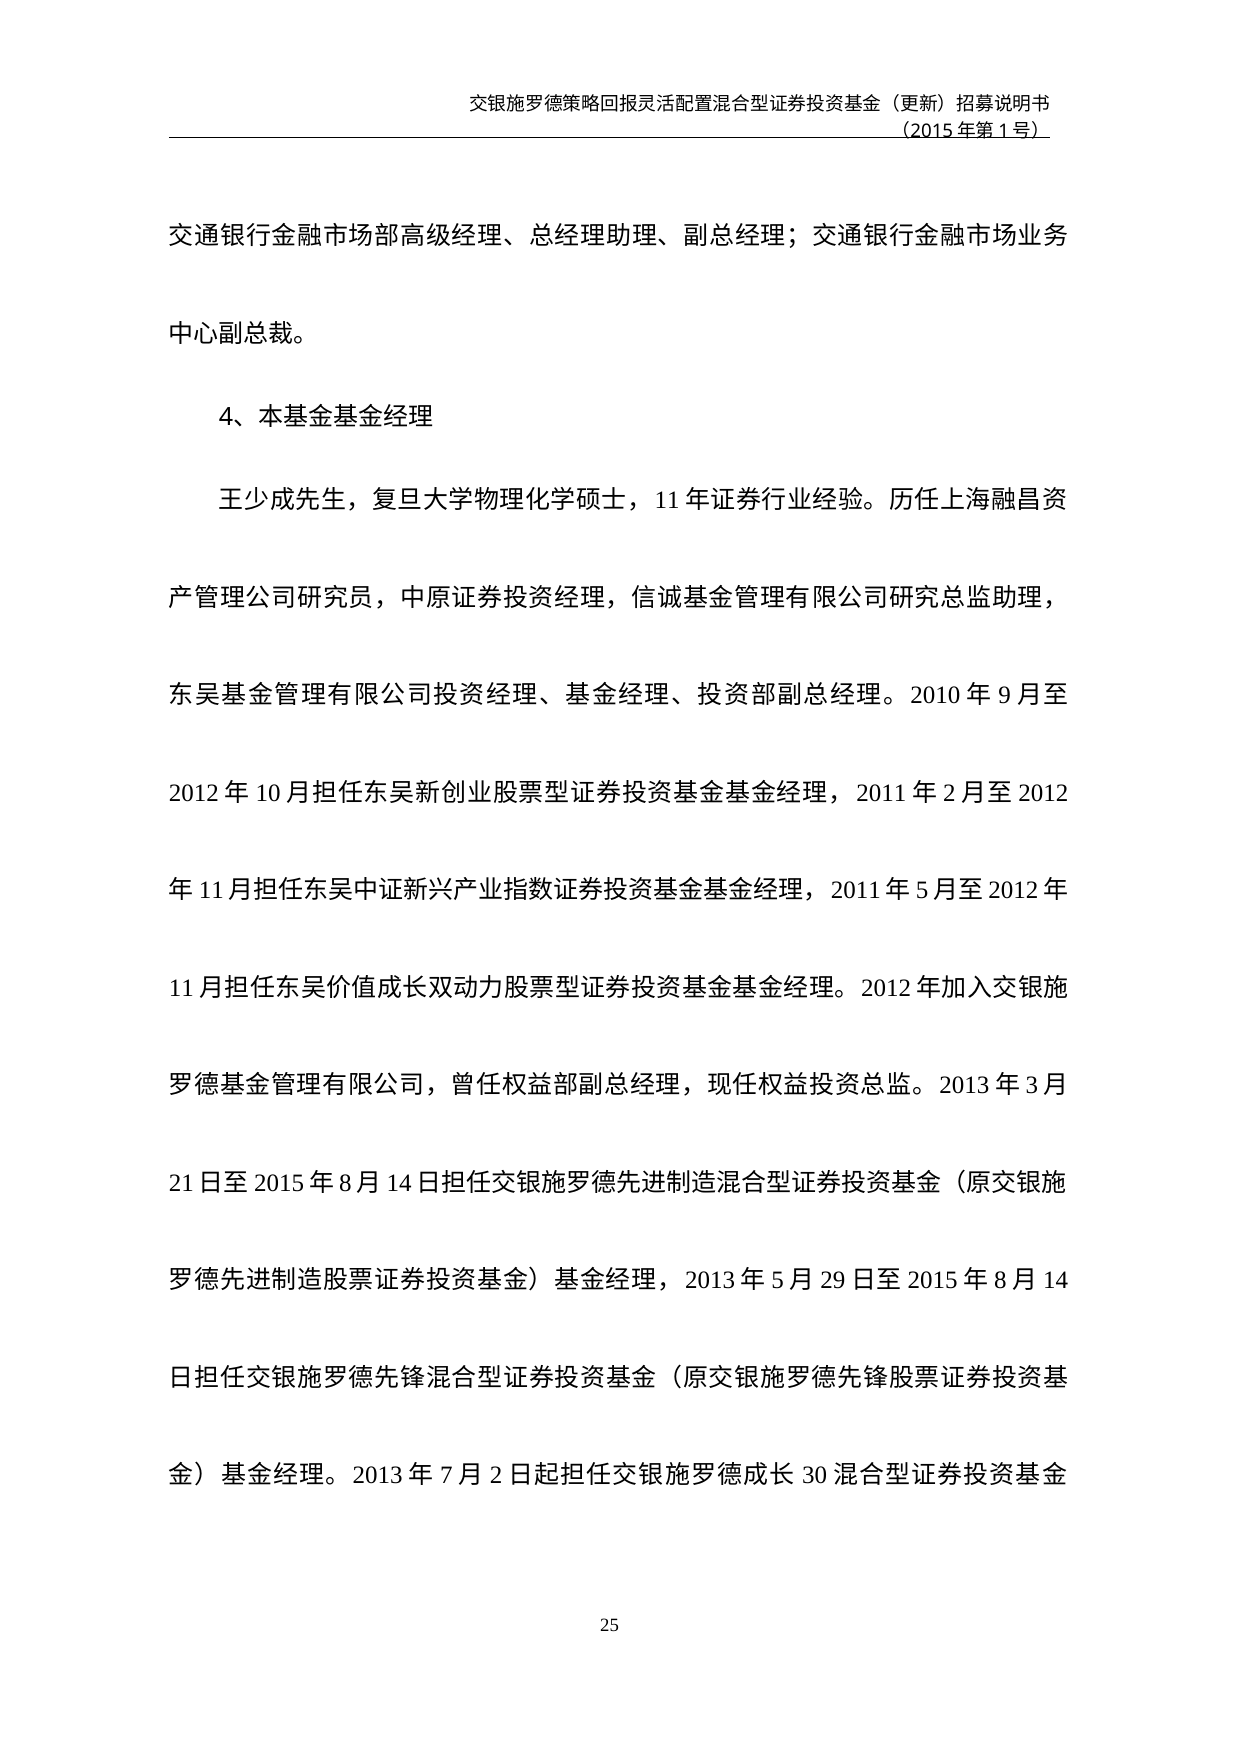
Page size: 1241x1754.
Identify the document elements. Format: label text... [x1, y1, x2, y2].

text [169, 201, 1068, 364]
text 4、本基金基金经理 [169, 382, 1068, 447]
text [169, 465, 1068, 1505]
